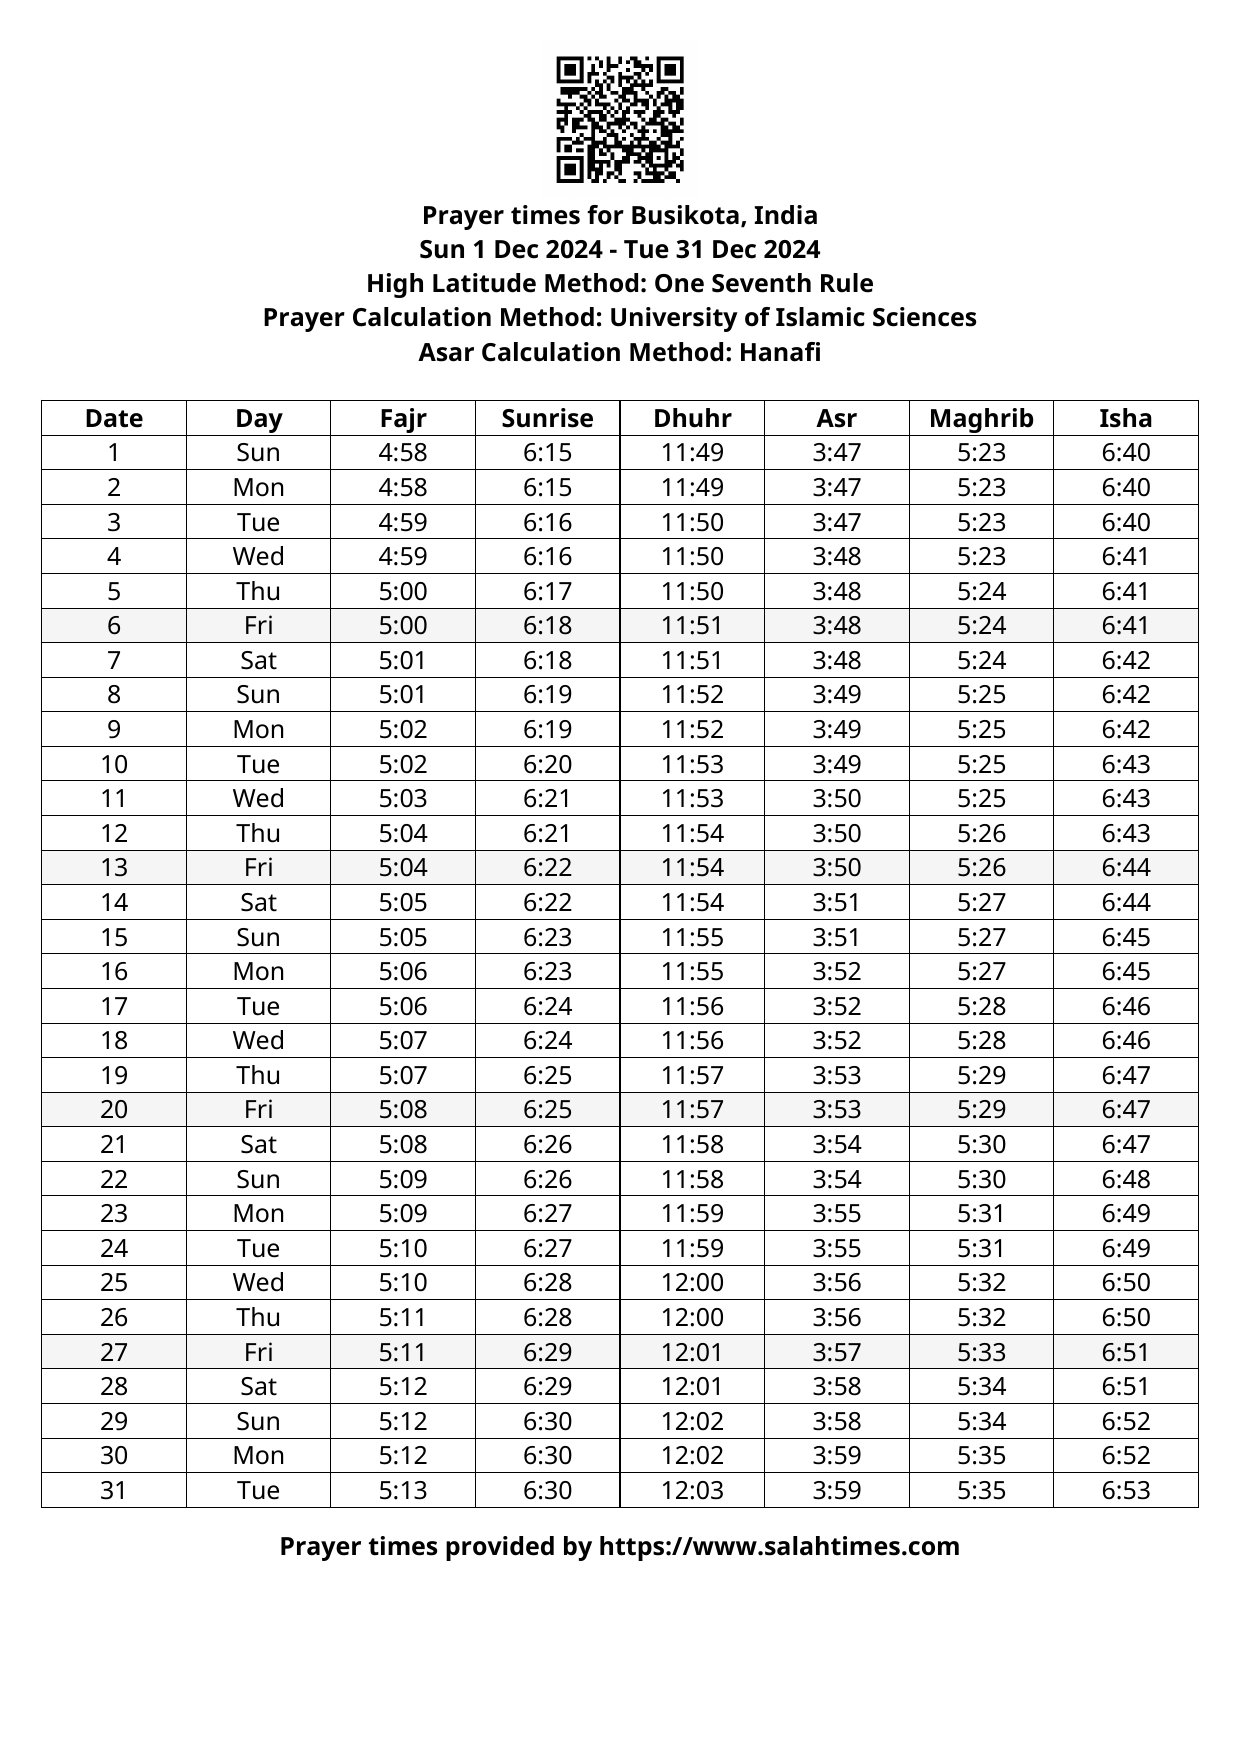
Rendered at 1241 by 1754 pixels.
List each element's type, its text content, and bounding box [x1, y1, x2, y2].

table_cell 3:50 [765, 851, 909, 884]
table_cell 20 [42, 1093, 186, 1126]
table_cell 11:50 [621, 539, 764, 573]
table_cell 11 [42, 781, 186, 815]
table_cell 5:12 [331, 1439, 475, 1472]
text Sun 1 Dec 2024 - Tue 31 Dec 2024 [42, 232, 1198, 266]
table_cell 6:46 [1054, 1024, 1198, 1057]
table_cell 6:26 [476, 1162, 619, 1195]
table_cell 12:00 [621, 1266, 764, 1299]
table_cell 3:55 [765, 1231, 909, 1264]
table_cell 5:26 [910, 816, 1053, 849]
table_cell Sat [187, 1369, 330, 1403]
table_cell 18 [42, 1024, 186, 1057]
table_cell 11:54 [621, 851, 764, 884]
table_cell 7 [42, 643, 186, 677]
table_cell 5 [42, 574, 186, 607]
table_cell 6:19 [476, 712, 619, 746]
table_cell 6:42 [1054, 643, 1198, 677]
table_cell 6:51 [1054, 1369, 1198, 1403]
table_cell 25 [42, 1266, 186, 1299]
table_cell 6:44 [1054, 885, 1198, 919]
table_cell 6:42 [1054, 678, 1198, 711]
table_cell 5:25 [910, 747, 1053, 780]
table_cell Thu [187, 1058, 330, 1092]
table_cell 3:58 [765, 1404, 909, 1437]
table_cell 3:54 [765, 1127, 909, 1161]
table_cell 2 [42, 470, 186, 504]
table_cell 11:57 [621, 1093, 764, 1126]
table_cell 6:23 [476, 920, 619, 953]
table_cell 3:49 [765, 712, 909, 746]
table_cell 6:53 [1054, 1473, 1198, 1507]
table_cell 3:48 [765, 609, 909, 642]
table_cell 3:50 [765, 781, 909, 815]
table_cell 5:27 [910, 920, 1053, 953]
table_cell 6:29 [476, 1335, 619, 1368]
table_cell Tue [187, 505, 330, 538]
table_cell 5:10 [331, 1266, 475, 1299]
table_cell 22 [42, 1162, 186, 1195]
table_cell 6:30 [476, 1404, 619, 1437]
table_cell 5:30 [910, 1162, 1053, 1195]
table_cell 11:49 [621, 470, 764, 504]
table_cell 6:24 [476, 989, 619, 1022]
table_cell Fri [187, 1093, 330, 1126]
table_cell Wed [187, 781, 330, 815]
table_cell 5:00 [331, 609, 475, 642]
table_cell 3:51 [765, 920, 909, 953]
table_cell 6:43 [1054, 747, 1198, 780]
table_cell 6:52 [1054, 1439, 1198, 1472]
table_cell 12 [42, 816, 186, 849]
table_cell 5:07 [331, 1024, 475, 1057]
table_cell 11:53 [621, 781, 764, 815]
table_cell Sun [187, 436, 330, 469]
table_cell 26 [42, 1300, 186, 1334]
table_cell 13 [42, 851, 186, 884]
table_cell 9 [42, 712, 186, 746]
table_cell 6:50 [1054, 1266, 1198, 1299]
table_cell 11:55 [621, 954, 764, 988]
table_cell 8 [42, 678, 186, 711]
table_cell Sun [187, 678, 330, 711]
table_cell 6:16 [476, 539, 619, 573]
table_cell Thu [187, 574, 330, 607]
table_cell 16 [42, 954, 186, 988]
table_cell 6:25 [476, 1058, 619, 1092]
table_cell 3:56 [765, 1266, 909, 1299]
table_cell 5:08 [331, 1127, 475, 1161]
table_cell 6:18 [476, 609, 619, 642]
table_cell 5:25 [910, 781, 1053, 815]
table_cell 5:34 [910, 1404, 1053, 1437]
table_cell 5:25 [910, 712, 1053, 746]
table_cell 6:41 [1054, 609, 1198, 642]
table_cell 12:01 [621, 1369, 764, 1403]
table_header Day [187, 401, 330, 434]
table_cell 6:45 [1054, 954, 1198, 988]
table_cell 3:54 [765, 1162, 909, 1195]
table_cell 5:01 [331, 678, 475, 711]
table_cell 3:51 [765, 885, 909, 919]
table_cell 29 [42, 1404, 186, 1437]
table_cell 6:50 [1054, 1300, 1198, 1334]
table_cell 5:09 [331, 1162, 475, 1195]
table_cell 3:59 [765, 1439, 909, 1472]
table_cell 5:06 [331, 989, 475, 1022]
table_cell 3:53 [765, 1058, 909, 1092]
table_cell 11:54 [621, 816, 764, 849]
table_cell 17 [42, 989, 186, 1022]
table_cell 6:47 [1054, 1127, 1198, 1161]
table_cell 5:33 [910, 1335, 1053, 1368]
table_cell 6:27 [476, 1231, 619, 1264]
table_cell 6:27 [476, 1196, 619, 1230]
table_cell 4:58 [331, 470, 475, 504]
table_cell 6:15 [476, 470, 619, 504]
table_cell 5:24 [910, 609, 1053, 642]
table_header Fajr [331, 401, 475, 434]
table_cell 6:40 [1054, 436, 1198, 469]
table_header Sunrise [476, 401, 619, 434]
table_cell 5:11 [331, 1300, 475, 1334]
table_cell 5:23 [910, 505, 1053, 538]
table_cell 11:57 [621, 1058, 764, 1092]
table_cell 23 [42, 1196, 186, 1230]
table_cell 5:02 [331, 747, 475, 780]
table_cell Tue [187, 747, 330, 780]
table_cell 5:23 [910, 436, 1053, 469]
table_cell 6:43 [1054, 781, 1198, 815]
table_cell 5:05 [331, 920, 475, 953]
table_cell 6:24 [476, 1024, 619, 1057]
table_cell Thu [187, 1300, 330, 1334]
table_cell 6:22 [476, 851, 619, 884]
table_cell 3:49 [765, 747, 909, 780]
table_cell 5:31 [910, 1196, 1053, 1230]
table_cell 12:02 [621, 1404, 764, 1437]
table_cell 6:41 [1054, 539, 1198, 573]
table_cell 5:30 [910, 1127, 1053, 1161]
table_cell 5:34 [910, 1369, 1053, 1403]
table_cell 3:48 [765, 539, 909, 573]
table_cell 5:31 [910, 1231, 1053, 1264]
table_cell 5:07 [331, 1058, 475, 1092]
table_cell 5:12 [331, 1404, 475, 1437]
table_cell 3 [42, 505, 186, 538]
table_cell 19 [42, 1058, 186, 1092]
table_cell 24 [42, 1231, 186, 1264]
table_cell 5:01 [331, 643, 475, 677]
table_cell 5:27 [910, 885, 1053, 919]
text Asar Calculation Method: Hanafi [42, 334, 1198, 368]
table_cell 1 [42, 436, 186, 469]
table_cell 6:21 [476, 816, 619, 849]
table_cell 11:56 [621, 989, 764, 1022]
table_cell 11:58 [621, 1162, 764, 1195]
table_cell 6:19 [476, 678, 619, 711]
table_cell 12:00 [621, 1300, 764, 1334]
table_cell 6:48 [1054, 1162, 1198, 1195]
table_cell 5:28 [910, 989, 1053, 1022]
table_cell Sat [187, 885, 330, 919]
table_cell 11:52 [621, 712, 764, 746]
table_cell 31 [42, 1473, 186, 1507]
table_cell Mon [187, 712, 330, 746]
table_cell 6:44 [1054, 851, 1198, 884]
table_cell Wed [187, 539, 330, 573]
table_header Asr [765, 401, 909, 434]
table_cell 28 [42, 1369, 186, 1403]
table_cell 21 [42, 1127, 186, 1161]
table_cell 3:52 [765, 1024, 909, 1057]
table_cell 11:51 [621, 643, 764, 677]
table_cell 6:18 [476, 643, 619, 677]
table_cell 5:06 [331, 954, 475, 988]
table_cell 12:02 [621, 1439, 764, 1472]
table_cell Tue [187, 1231, 330, 1264]
table_cell 11:54 [621, 885, 764, 919]
table_cell Thu [187, 816, 330, 849]
table_cell Mon [187, 470, 330, 504]
table_cell 5:26 [910, 851, 1053, 884]
table_cell 6:16 [476, 505, 619, 538]
table_cell 6:26 [476, 1127, 619, 1161]
table_cell 15 [42, 920, 186, 953]
table_cell 6:17 [476, 574, 619, 607]
table_cell 6:47 [1054, 1058, 1198, 1092]
table_cell 11:52 [621, 678, 764, 711]
table_cell 5:24 [910, 574, 1053, 607]
table_cell 5:04 [331, 851, 475, 884]
table_header Isha [1054, 401, 1198, 434]
table_cell 6:40 [1054, 470, 1198, 504]
table_cell 6:49 [1054, 1196, 1198, 1230]
table_cell 5:29 [910, 1093, 1053, 1126]
table_cell 12:01 [621, 1335, 764, 1368]
table_cell 5:25 [910, 678, 1053, 711]
table_cell 11:53 [621, 747, 764, 780]
table_cell 6:15 [476, 436, 619, 469]
table_cell 5:32 [910, 1300, 1053, 1334]
table_cell Mon [187, 954, 330, 988]
table_cell 4:59 [331, 505, 475, 538]
table_cell 11:49 [621, 436, 764, 469]
table_cell 6:25 [476, 1093, 619, 1126]
text Prayer Calculation Method: University of Islamic Sciences [42, 300, 1198, 334]
table_cell 5:35 [910, 1473, 1053, 1507]
table_cell 6:46 [1054, 989, 1198, 1022]
table_cell 6:40 [1054, 505, 1198, 538]
table_cell 3:52 [765, 989, 909, 1022]
table_cell 11:51 [621, 609, 764, 642]
table_cell 11:58 [621, 1127, 764, 1161]
table_cell 5:02 [331, 712, 475, 746]
table_cell 3:48 [765, 574, 909, 607]
table_cell 3:55 [765, 1196, 909, 1230]
table_cell 10 [42, 747, 186, 780]
table_cell 5:09 [331, 1196, 475, 1230]
table_cell 27 [42, 1335, 186, 1368]
table_cell Fri [187, 851, 330, 884]
table_cell 3:56 [765, 1300, 909, 1334]
table_cell 5:13 [331, 1473, 475, 1507]
table_cell 5:10 [331, 1231, 475, 1264]
table_cell 3:53 [765, 1093, 909, 1126]
table_cell Mon [187, 1439, 330, 1472]
table_cell 6:43 [1054, 816, 1198, 849]
table_cell 6:28 [476, 1300, 619, 1334]
table_header Date [42, 401, 186, 434]
table_cell Sun [187, 920, 330, 953]
table_cell 30 [42, 1439, 186, 1472]
table_cell 4 [42, 539, 186, 573]
table_cell 3:49 [765, 678, 909, 711]
table_cell Wed [187, 1024, 330, 1057]
text Prayer times for Busikota, India [42, 198, 1198, 232]
table_cell 6:51 [1054, 1335, 1198, 1368]
table_cell 11:50 [621, 574, 764, 607]
table_cell Wed [187, 1266, 330, 1299]
table_cell 11:55 [621, 920, 764, 953]
table_cell 4:58 [331, 436, 475, 469]
table_cell 6:30 [476, 1473, 619, 1507]
table_cell 12:03 [621, 1473, 764, 1507]
table_cell 6 [42, 609, 186, 642]
table_cell 5:04 [331, 816, 475, 849]
table_cell 6:52 [1054, 1404, 1198, 1437]
table_cell Sun [187, 1162, 330, 1195]
table_cell 11:50 [621, 505, 764, 538]
table_cell 5:23 [910, 539, 1053, 573]
table_cell 5:08 [331, 1093, 475, 1126]
table_cell 5:23 [910, 470, 1053, 504]
table_cell 6:47 [1054, 1093, 1198, 1126]
table_cell 3:48 [765, 643, 909, 677]
table_cell Mon [187, 1196, 330, 1230]
table_cell Sun [187, 1404, 330, 1437]
table_cell 5:00 [331, 574, 475, 607]
table_cell 6:22 [476, 885, 619, 919]
table_cell 3:47 [765, 470, 909, 504]
table_cell 11:59 [621, 1231, 764, 1264]
table_cell 6:49 [1054, 1231, 1198, 1264]
table_cell 3:50 [765, 816, 909, 849]
table_cell Sat [187, 643, 330, 677]
table_cell 6:28 [476, 1266, 619, 1299]
table_cell 6:29 [476, 1369, 619, 1403]
table_cell 6:30 [476, 1439, 619, 1472]
table_cell 6:45 [1054, 920, 1198, 953]
table_cell 14 [42, 885, 186, 919]
text High Latitude Method: One Seventh Rule [42, 266, 1198, 300]
table_cell 5:11 [331, 1335, 475, 1368]
picture [542, 41, 699, 198]
table_cell 4:59 [331, 539, 475, 573]
table_cell 5:12 [331, 1369, 475, 1403]
table_header Maghrib [910, 401, 1053, 434]
table_cell Fri [187, 609, 330, 642]
table_cell 3:59 [765, 1473, 909, 1507]
table_cell 5:29 [910, 1058, 1053, 1092]
table_cell 3:52 [765, 954, 909, 988]
table_cell 3:47 [765, 505, 909, 538]
table_cell 3:57 [765, 1335, 909, 1368]
text Prayer times provided by https://www.salahtimes.com [42, 1528, 1198, 1563]
table_header Dhuhr [621, 401, 764, 434]
table_cell 5:05 [331, 885, 475, 919]
table_cell 5:28 [910, 1024, 1053, 1057]
table_cell 11:59 [621, 1196, 764, 1230]
table_cell Tue [187, 989, 330, 1022]
table_cell 6:20 [476, 747, 619, 780]
table_cell 3:58 [765, 1369, 909, 1403]
table_cell 6:42 [1054, 712, 1198, 746]
table_cell 5:03 [331, 781, 475, 815]
table_cell Fri [187, 1335, 330, 1368]
table_cell Tue [187, 1473, 330, 1507]
table_cell 5:27 [910, 954, 1053, 988]
table_cell 6:23 [476, 954, 619, 988]
table_cell 6:21 [476, 781, 619, 815]
table_cell Sat [187, 1127, 330, 1161]
table_cell 5:24 [910, 643, 1053, 677]
table_cell 6:41 [1054, 574, 1198, 607]
table_cell 5:32 [910, 1266, 1053, 1299]
table_cell 11:56 [621, 1024, 764, 1057]
table_cell 5:35 [910, 1439, 1053, 1472]
table_cell 3:47 [765, 436, 909, 469]
